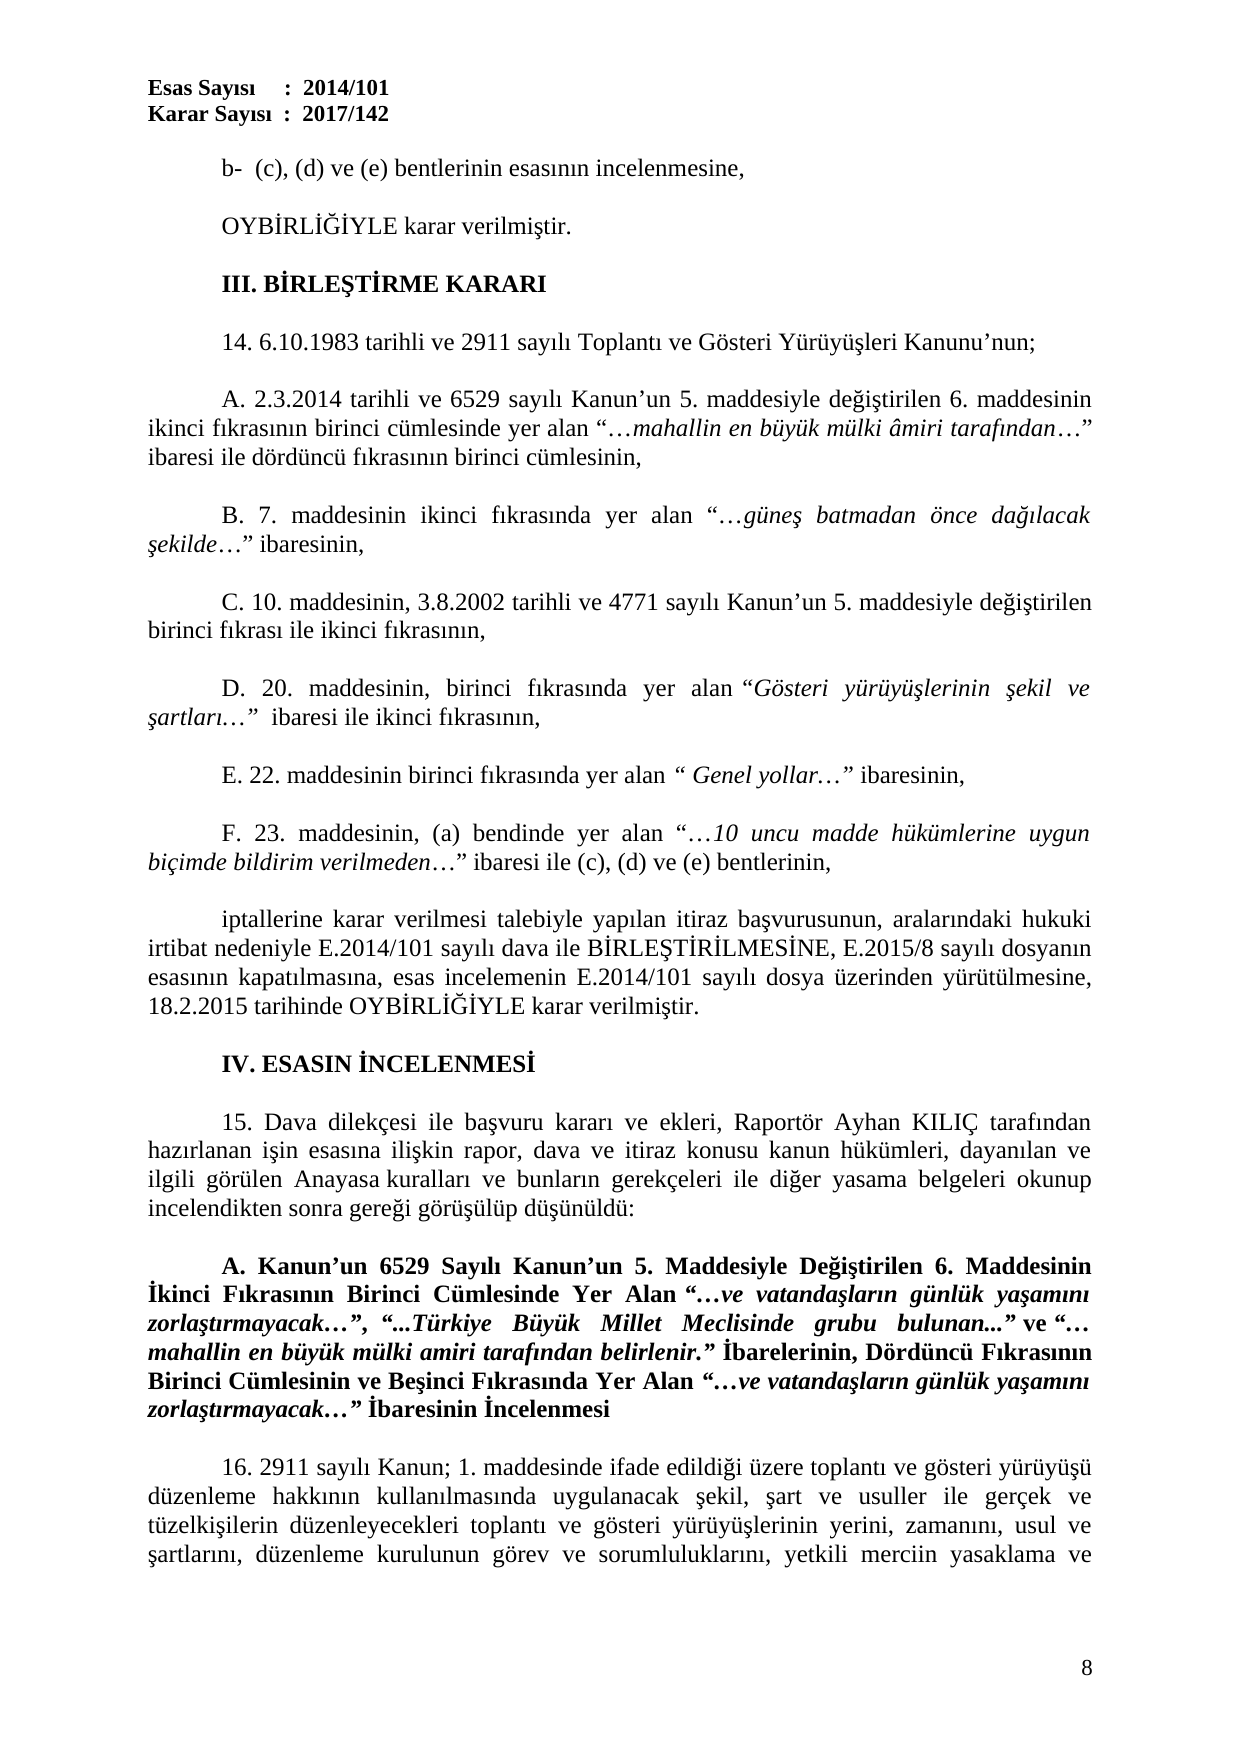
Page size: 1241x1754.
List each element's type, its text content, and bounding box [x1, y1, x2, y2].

text OYBİRLİĞİYLE karar verilmiştir. [148, 211, 1093, 239]
text IV. ESASIN İNCELENMESİ [148, 1049, 1093, 1077]
text F. 23. maddesinin, (a) bendinde yer alan “…10 uncu madde hükümlerine uygun biçimde bildirim verilmeden…” ibaresi ile (c), (d) ve (e) bentlerinin, [148, 818, 1093, 875]
text B. 7. maddesinin ikinci fıkrasında yer alan “…güneş batmadan önce dağılacak şekilde…” ibaresinin, [148, 500, 1093, 557]
text 15. Dava dilekçesi ile başvuru kararı ve ekleri, Raportör Ayhan KILIÇ tarafından hazırlanan işin esasına ilişkin rapor, dava ve itiraz konusu kanun hükümleri, dayanılan ve ilgili görülen Anayasa kuralları ve bunların gerekçeleri ile diğer yasama belgeleri okunup incelendikten sonra gereği görüşülüp düşünüldü: [148, 1107, 1093, 1222]
text A. 2.3.2014 tarihli ve 6529 sayılı Kanun’un 5. maddesiyle değiştirilen 6. maddesinin ikinci fıkrasının birinci cümlesinde yer alan “…mahallin en büyük mülki âmiri tarafından…” ibaresi ile dördüncü fıkrasının birinci cümlesinin, [148, 384, 1093, 471]
text D. 20. maddesinin, birinci fıkrasında yer alan “Gösteri yürüyüşlerinin şekil ve şartları…” ibaresi ile ikinci fıkrasının, [148, 673, 1093, 731]
text iptallerine karar verilmesi talebiyle yapılan itiraz başvurusunun, aralarındaki hukuki irtibat nedeniyle E.2014/101 sayılı dava ile BİRLEŞTİRİLMESİNE, E.2015/8 sayılı dosyanın esasının kapatılmasına, esas incelemenin E.2014/101 sayılı dosya üzerinden yürütülmesine, 18.2.2015 tarihinde OYBİRLİĞİYLE karar verilmiştir. [148, 904, 1093, 1019]
text C. 10. maddesinin, 3.8.2002 tarihli ve 4771 sayılı Kanun’un 5. maddesiyle değiştirilen birinci fıkrası ile ikinci fıkrasının, [148, 587, 1093, 644]
text b- (c), (d) ve (e) bentlerinin esasının incelenmesine, [148, 153, 1093, 182]
text E. 22. maddesinin birinci fıkrasında yer alan “ Genel yollar…” ibaresinin, [148, 760, 1093, 789]
text A. Kanun’un 6529 Sayılı Kanun’un 5. Maddesiyle Değiştirilen 6. Maddesinin İkinci Fıkrasının Birinci Cümlesinde Yer Alan “…ve vatandaşların günlük yaşamını zorlaştırmayacak…”, “...Türkiye Büyük Millet Meclisinde grubu bulunan...” ve “…mahallin en büyük mülki amiri tarafından belirlenir.” İbarelerinin, Dördüncü Fıkrasının Birinci Cümlesinin ve Beşinci Fıkrasında Yer Alan “…ve vatandaşların günlük yaşamını zorlaştırmayacak…” İbaresinin İncelenmesi [148, 1251, 1093, 1423]
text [148, 1452, 1093, 1567]
text III. BİRLEŞTİRME KARARI [148, 269, 1093, 297]
text 14. 6.10.1983 tarihli ve 2911 sayılı Toplantı ve Gösteri Yürüyüşleri Kanunu’nun; [148, 327, 1093, 355]
